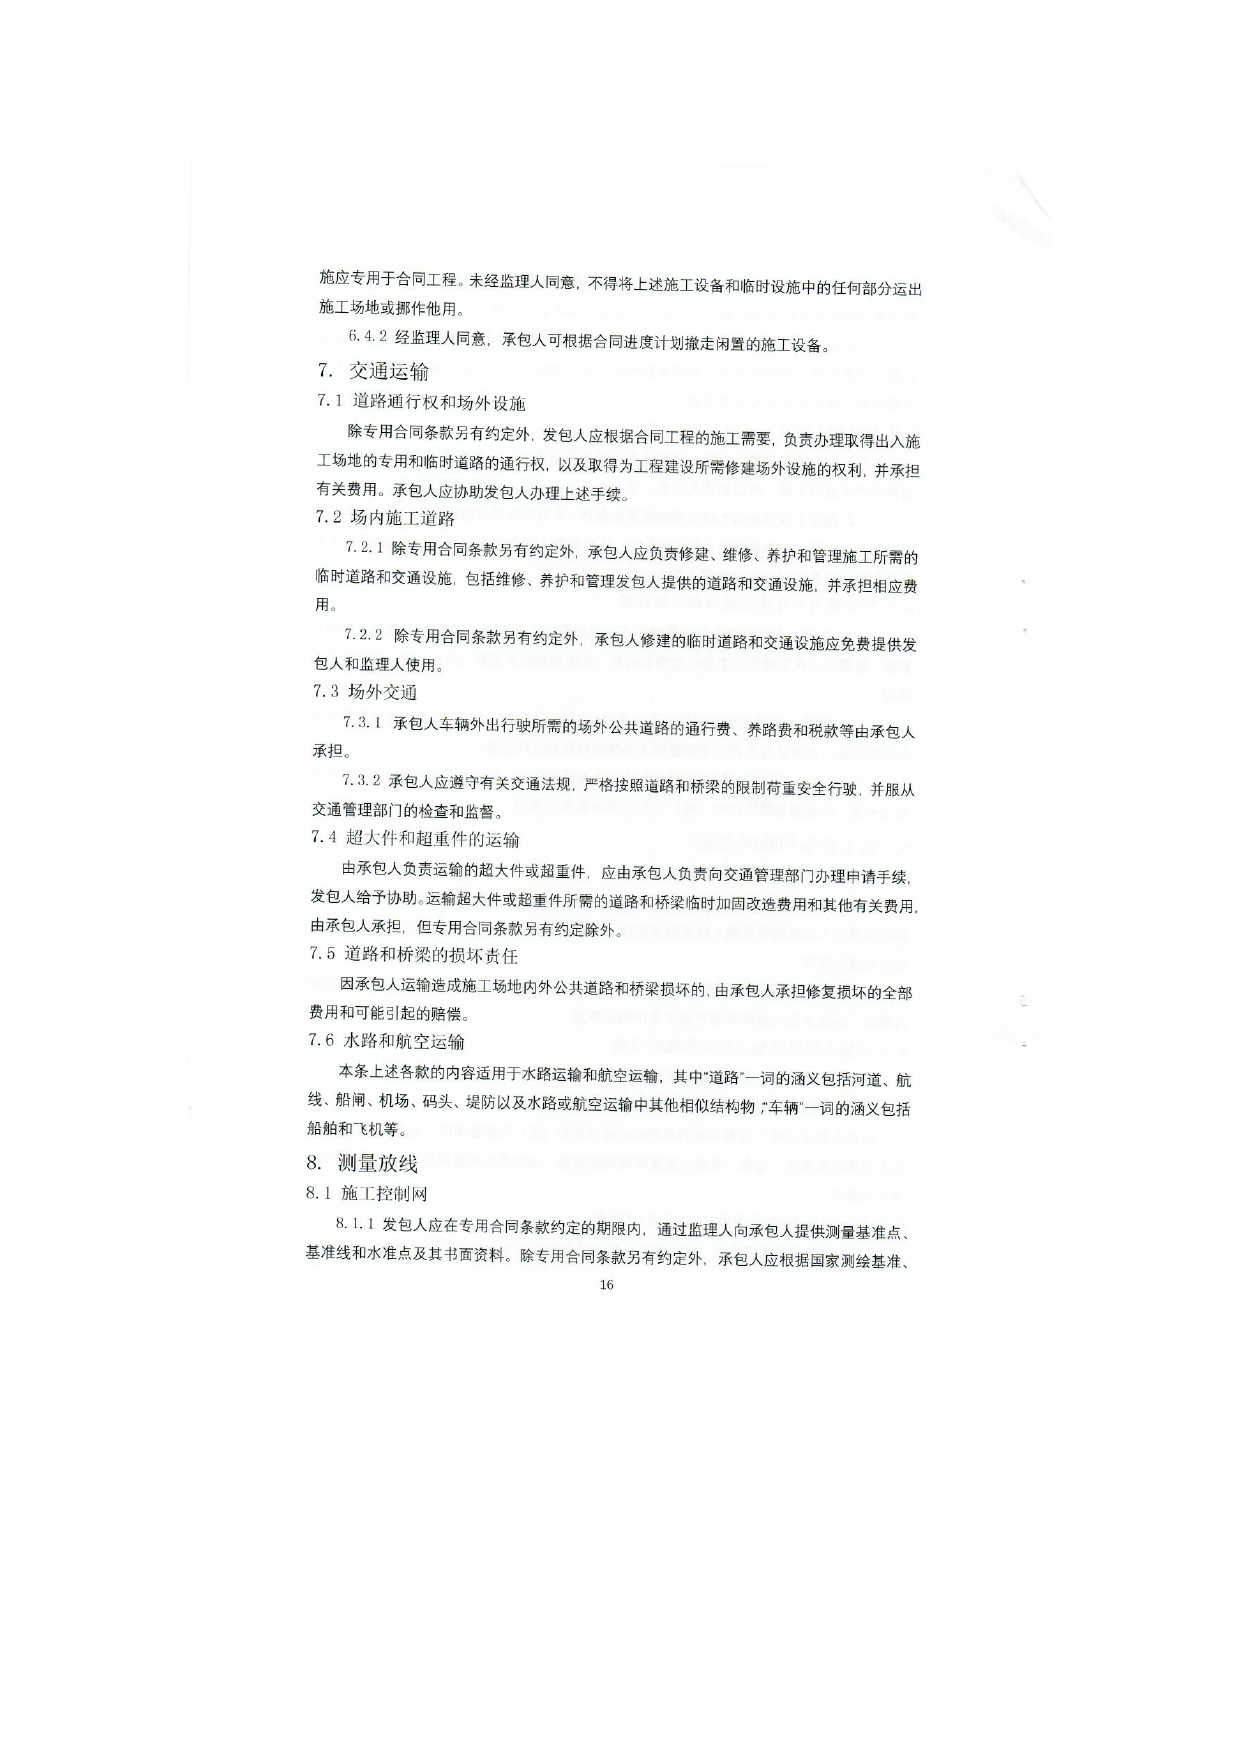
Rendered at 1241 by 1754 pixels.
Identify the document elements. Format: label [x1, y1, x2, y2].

picture [187, 162, 1052, 1384]
